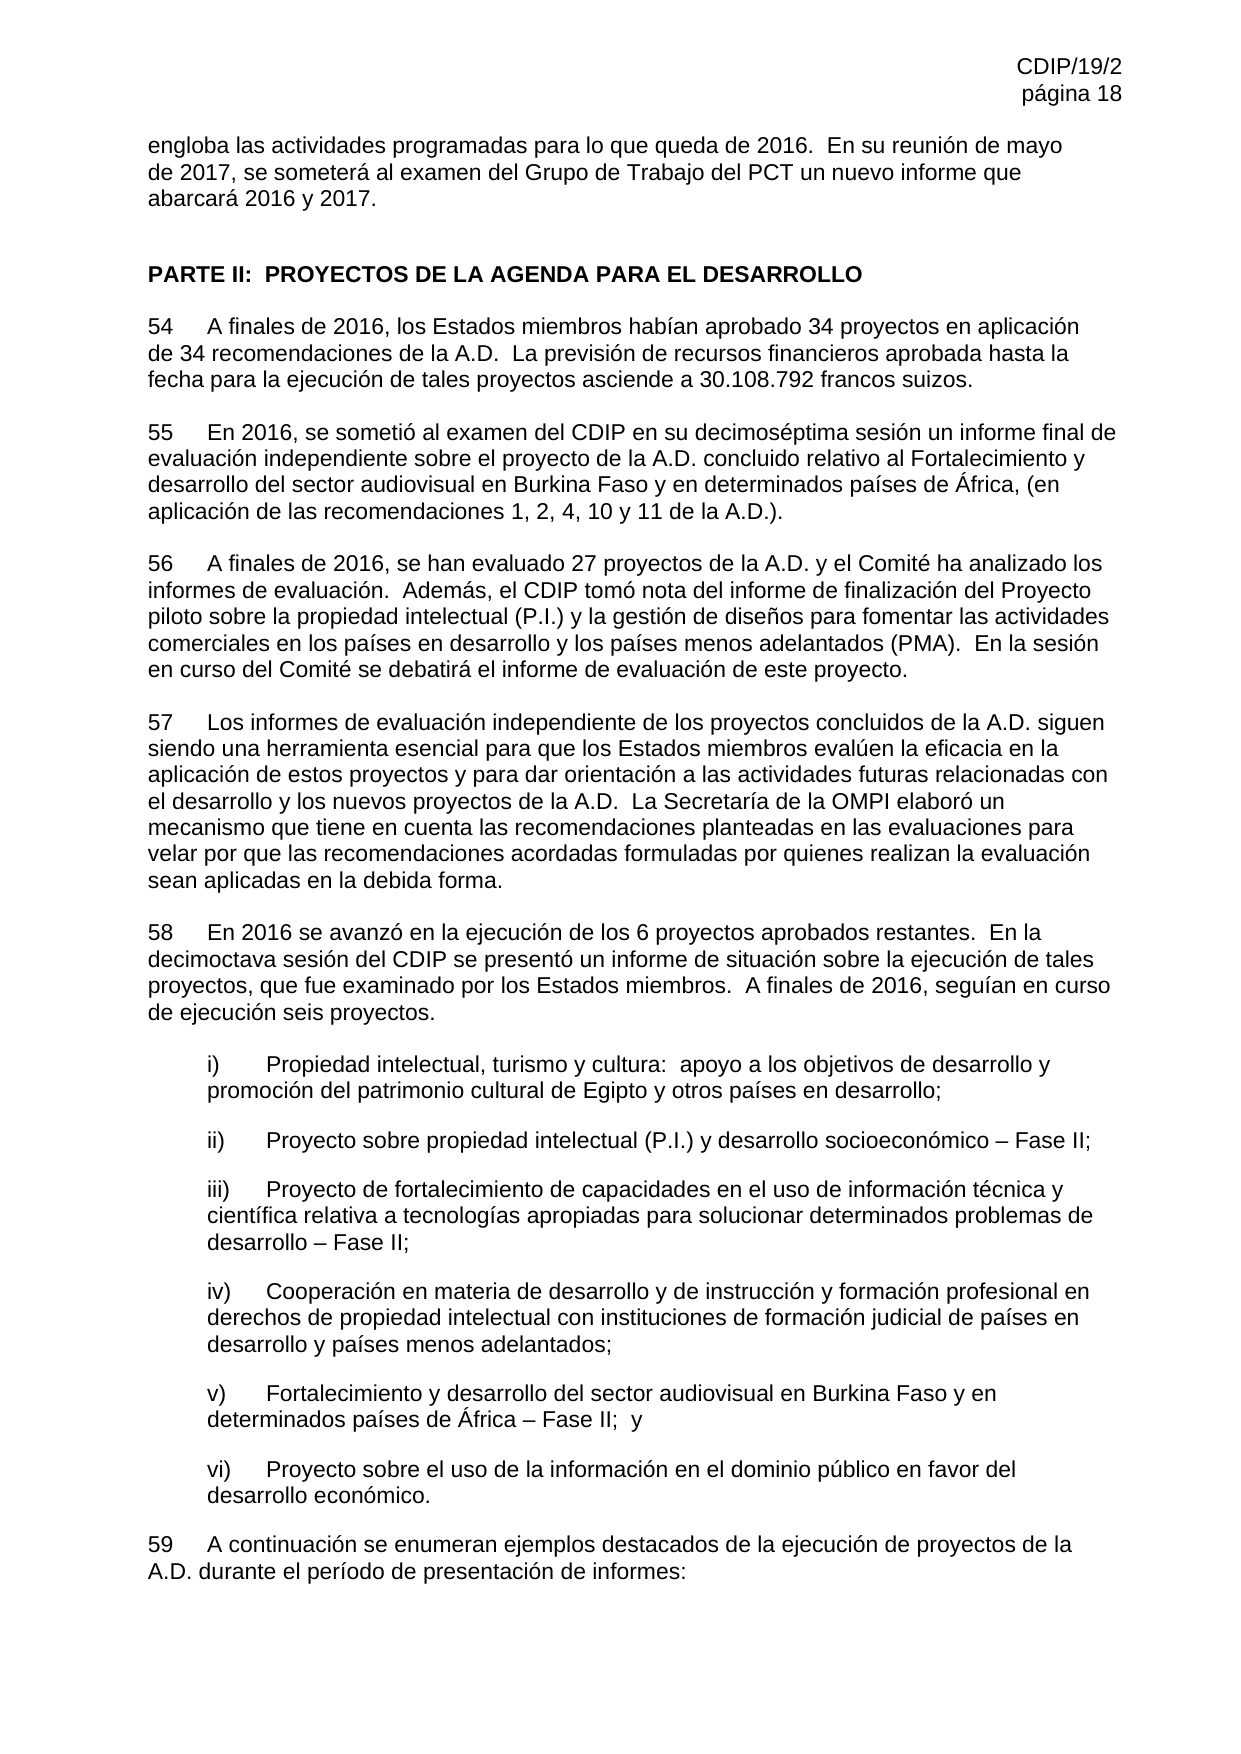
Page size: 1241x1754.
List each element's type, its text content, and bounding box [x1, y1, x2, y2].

text En 2016 se avanzó en la ejecución de los 6 proyectos aprobados restantes. En la decimoctava sesión del CDIP se presentó un informe de situación sobre la ejecución de tales proyectos, que fue examinado por los Estados miembros. A finales de 2016, seguían en curso de ejecución seis proyectos. [148, 919, 1122, 1025]
text PARTE II: PROYECTOS DE LA AGENDA PARA EL DESARROLLO [148, 261, 1122, 287]
list Proyecto sobre propiedad intelectual (P.I.) y desarrollo socioeconómico – Fase II; [207, 1127, 1122, 1153]
text A continuación se enumeran ejemplos destacados de la ejecución de proyectos de la A.D. durante el período de presentación de informes: [148, 1531, 1122, 1584]
list Proyecto de fortalecimiento de capacidades en el uso de información técnica y científica relativa a tecnologías apropiadas para solucionar determinados problemas de desarrollo – Fase II; [207, 1176, 1122, 1255]
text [148, 132, 1122, 211]
text A finales de 2016, se han evaluado 27 proyectos de la A.D. y el Comité ha analizado los informes de evaluación. Además, el CDIP tomó nota del informe de finalización del Proyecto piloto sobre la propiedad intelectual (P.I.) y la gestión de diseños para fomentar las actividades comerciales en los países en desarrollo y los países menos adelantados (PMA). En la sesión en curso del Comité se debatirá el informe de evaluación de este proyecto. [148, 550, 1122, 682]
text Los informes de evaluación independiente de los proyectos concluidos de la A.D. siguen siendo una herramienta esencial para que los Estados miembros evalúen la eficacia en la aplicación de estos proyectos y para dar orientación a las actividades futuras relacionadas con el desarrollo y los nuevos proyectos de la A.D. La Secretaría de la OMPI elaboró un mecanismo que tiene en cuenta las recomendaciones planteadas en las evaluaciones para velar por que las recomendaciones acordadas formuladas por quienes realizan la evaluación sean aplicadas en la debida forma. [148, 708, 1122, 893]
text En 2016, se sometió al examen del CDIP en su decimoséptima sesión un informe final de evaluación independiente sobre el proyecto de la A.D. concluido relativo al Fortalecimiento y desarrollo del sector audiovisual en Burkina Faso y en determinados países de África, (en aplicación de las recomendaciones 1, 2, 4, 10 y 11 de la A.D.). [148, 419, 1122, 524]
list Propiedad intelectual, turismo y cultura: apoyo a los objetivos de desarrollo y promoción del patrimonio cultural de Egipto y otros países en desarrollo; [207, 1051, 1122, 1104]
text A finales de 2016, los Estados miembros habían aprobado 34 proyectos en aplicación de 34 recomendaciones de la A.D. La previsión de recursos financieros aprobada hasta la fecha para la ejecución de tales proyectos asciende a 30.108.792 francos suizos. [148, 313, 1122, 392]
list Cooperación en materia de desarrollo y de instrucción y formación profesional en derechos de propiedad intelectual con instituciones de formación judicial de países en desarrollo y países menos adelantados; [207, 1278, 1122, 1357]
list Proyecto sobre el uso de la información en el dominio público en favor del desarrollo económico. [207, 1456, 1122, 1508]
list Fortalecimiento y desarrollo del sector audiovisual en Burkina Faso y en determinados países de África – Fase II; y [207, 1380, 1122, 1433]
